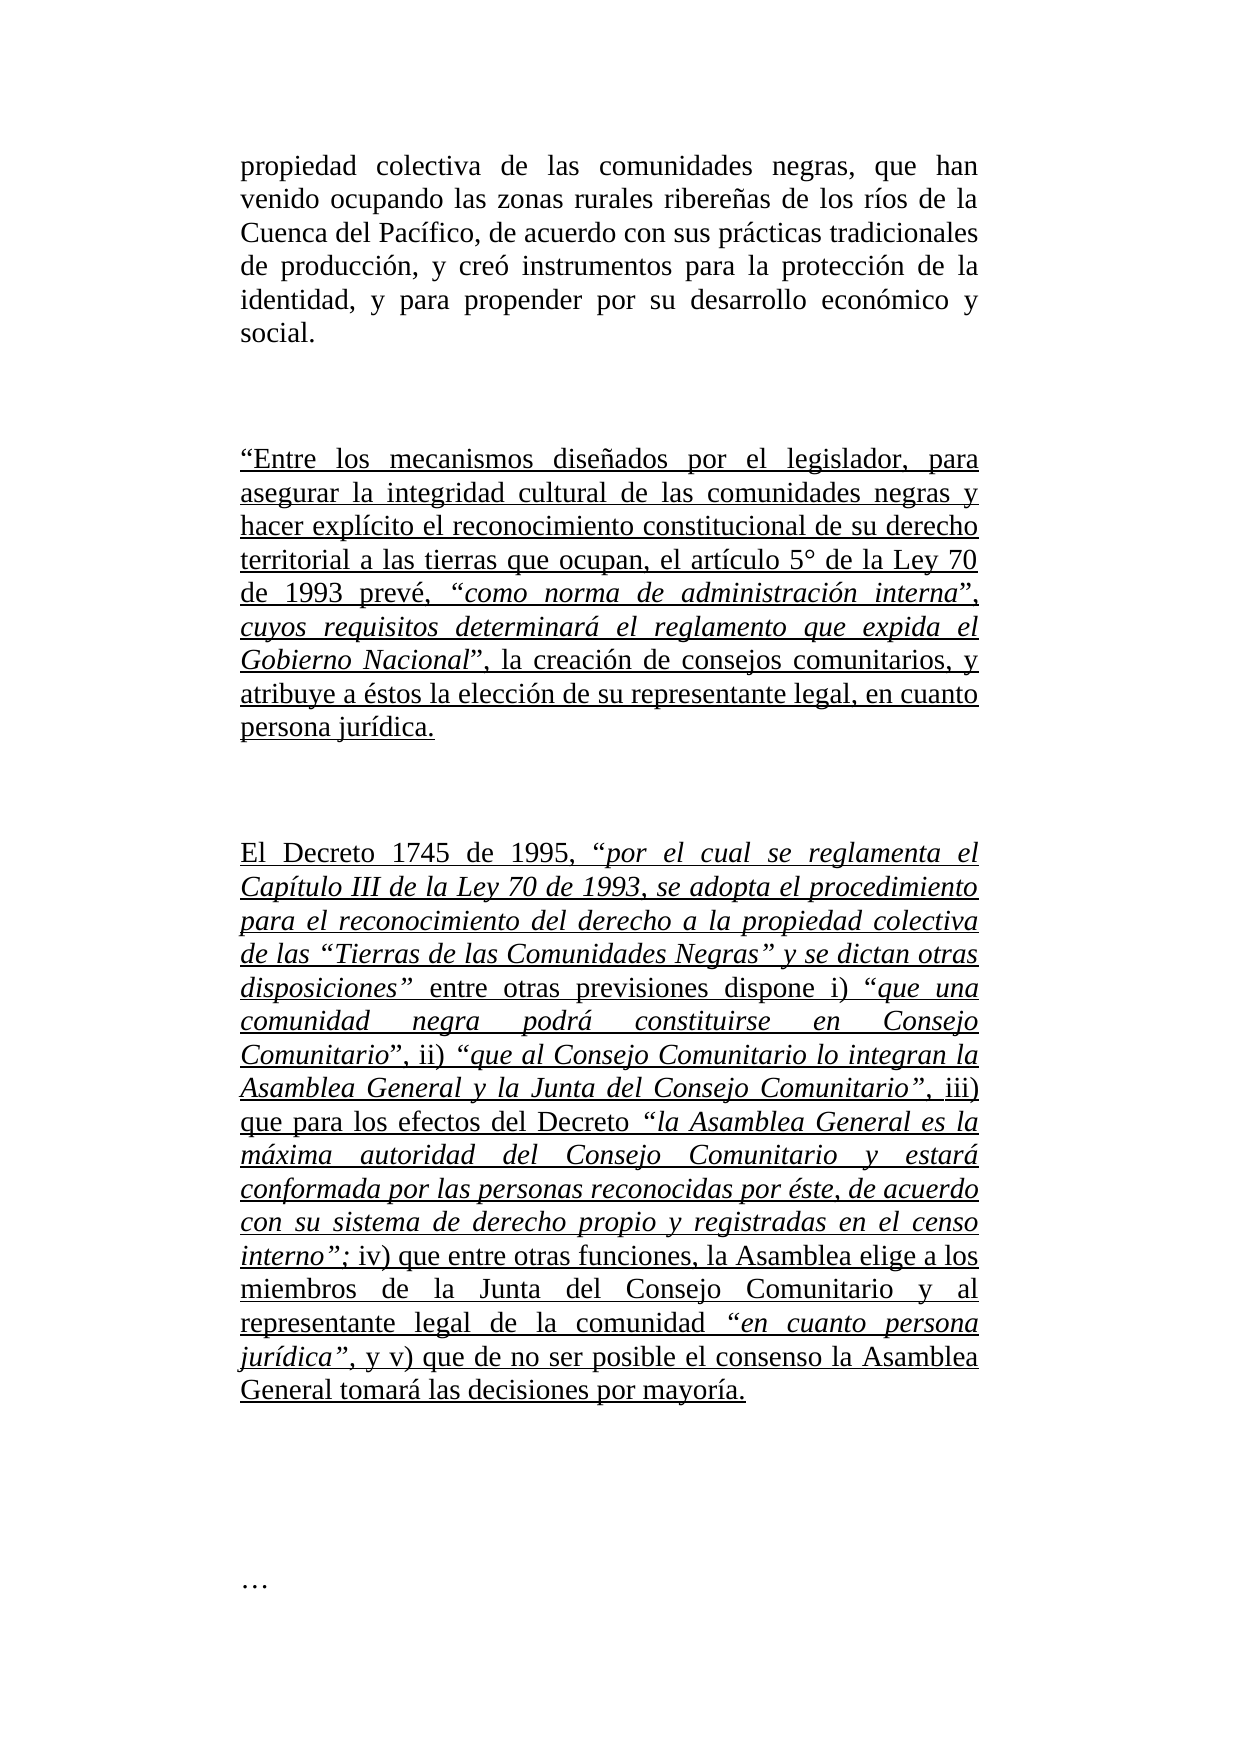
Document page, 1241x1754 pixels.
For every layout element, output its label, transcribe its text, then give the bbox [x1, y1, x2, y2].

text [240, 148, 979, 349]
text … [240, 1561, 979, 1595]
text “Entre los mecanismos diseñados por el legislador, para asegurar la integridad cultural de las comunidades negras y hacer explícito el reconocimiento constitucional de su derecho territorial a las tierras que ocupan, el artículo 5° de la Ley 70 de 1993 prevé, “como norma de administración interna”, cuyos requisitos determinará el reglamento que expida el Gobierno Nacional”, la creación de consejos comunitarios, y atribuye a éstos la elección de su representante legal, en cuanto persona jurídica. [240, 539, 979, 604]
